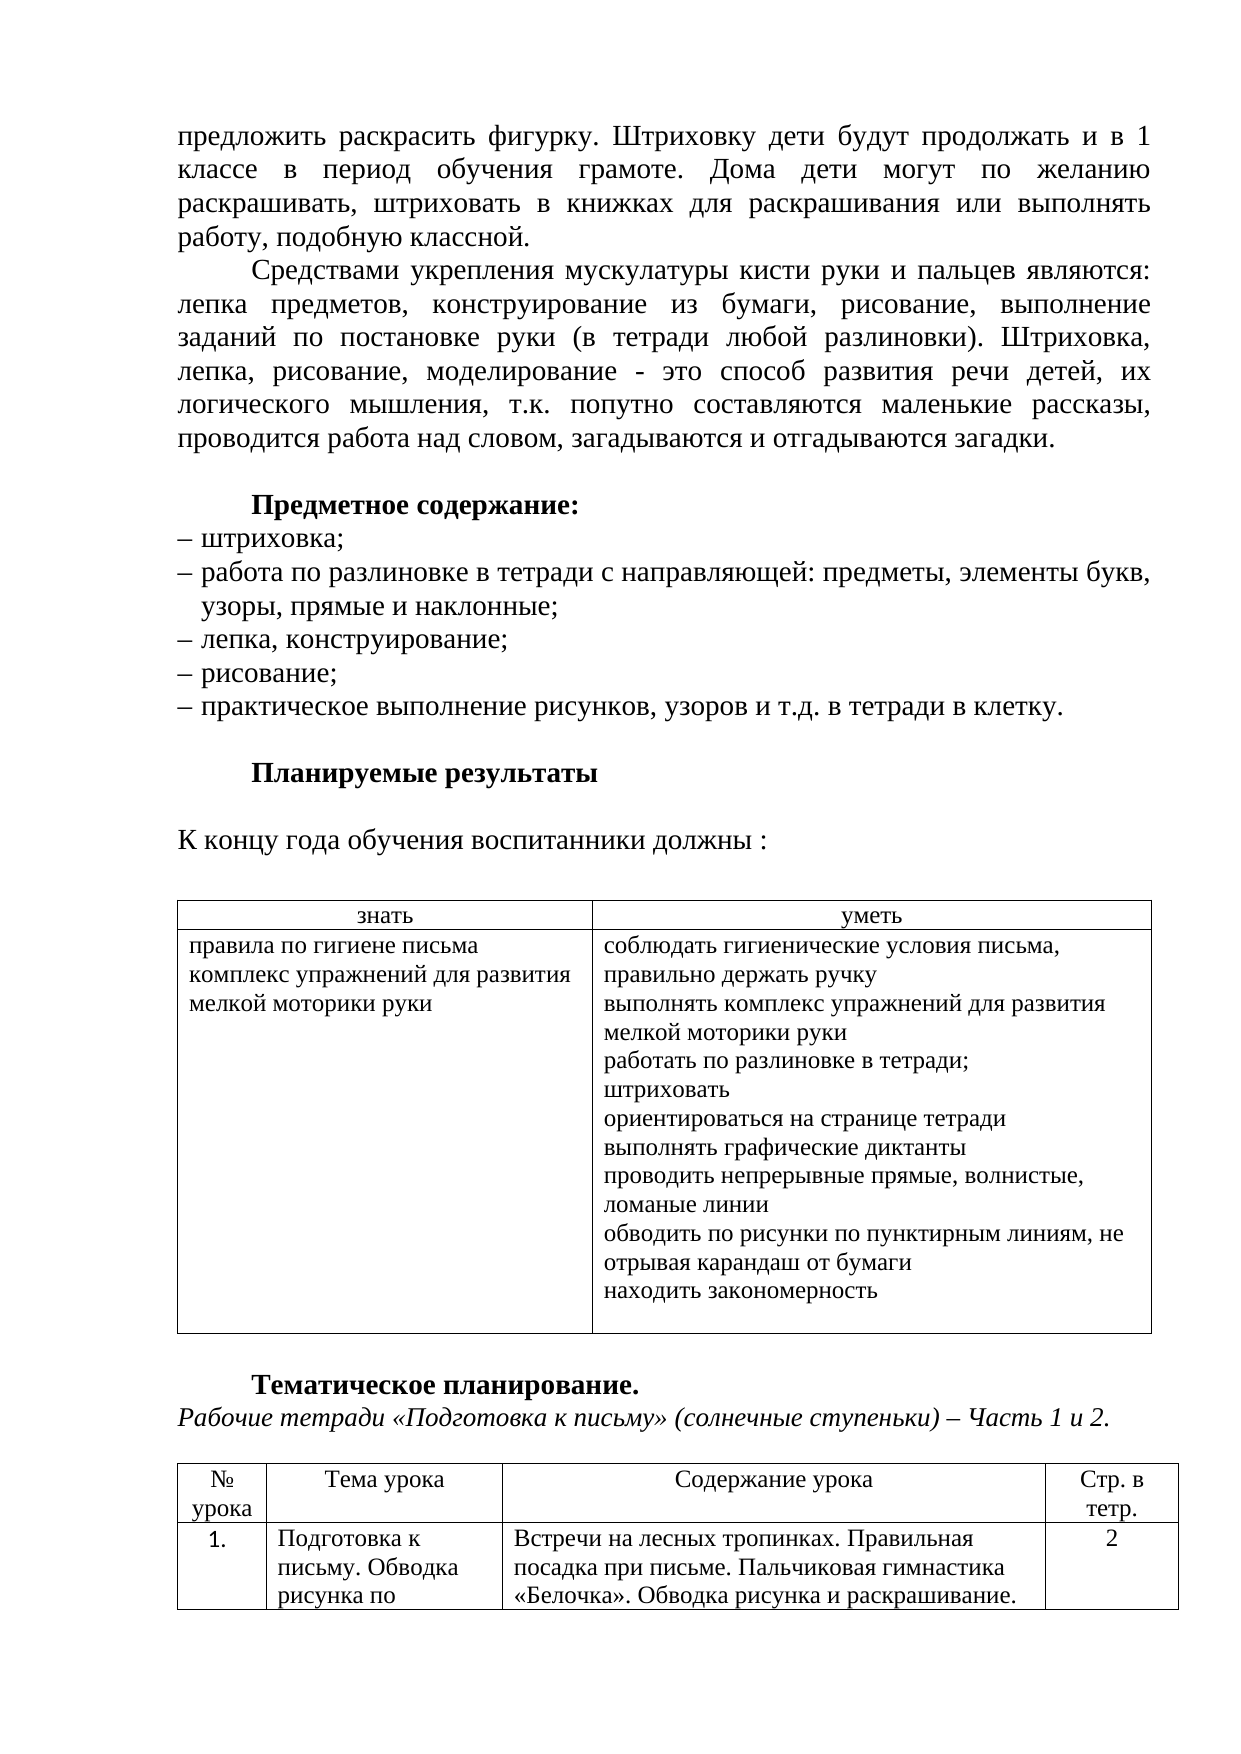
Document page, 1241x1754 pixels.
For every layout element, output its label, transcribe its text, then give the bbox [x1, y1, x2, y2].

list работа по разлиновке в тетради с направляющей: предметы, элементы букв, узоры, прямые и наклонные; [177, 554, 1152, 621]
text Планируемые результаты [177, 755, 1152, 789]
text Средствами укрепления мускулатуры кисти руки и пальцев являются: лепка предметов, конструирование из бумаги, рисование, выполнение заданий по постановке руки (в тетради любой разлиновки). Штриховка, лепка, рисование, моделирование - это способ развития речи детей, их логического мышления, т.к. попутно составляются маленькие рассказы, проводится работа над словом, загадываются и отгадываются загадки. [177, 252, 1152, 453]
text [177, 118, 1152, 252]
table_header знать [178, 901, 592, 929]
list рисование; [177, 655, 1152, 688]
table_header уметь [593, 901, 1151, 929]
table_header Содержание урока [503, 1464, 1045, 1522]
text К концу года обучения воспитанники должны : [177, 822, 1152, 856]
text Предметное содержание: [177, 487, 1152, 521]
text Тематическое планирование. [177, 1367, 1152, 1401]
list штриховка; [177, 521, 1152, 554]
table_cell 2 [1046, 1523, 1178, 1609]
text Рабочие тетради «Подготовка к письму» (солнечные ступеньки) – Часть 1 и 2. [177, 1401, 1152, 1432]
table_header Стр. в тетр. [1046, 1464, 1178, 1522]
table_header Тема урока [267, 1464, 502, 1522]
table_cell соблюдать гигиенические условия письма, правильно держать ручку выполнять комплекс упражнений для развития мелкой моторики руки работать по разлиновке в тетради; штриховать ориентироваться на странице тетради выполнять графические диктанты проводить непрерывные прямые, волнистые, ломаные линии обводить по рисунки по пунктирным линиям, не отрывая карандаш от бумаги находить закономерность [593, 930, 1151, 1333]
list лепка, конструирование; [177, 621, 1152, 655]
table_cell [503, 1523, 1045, 1609]
table_cell [178, 1523, 266, 1609]
table_header № урока [178, 1464, 266, 1522]
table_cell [267, 1523, 502, 1609]
list практическое выполнение рисунков, узоров и т.д. в тетради в клетку. [177, 688, 1152, 722]
table_cell правила по гигиене письма комплекс упражнений для развития мелкой моторики руки [178, 930, 592, 1333]
